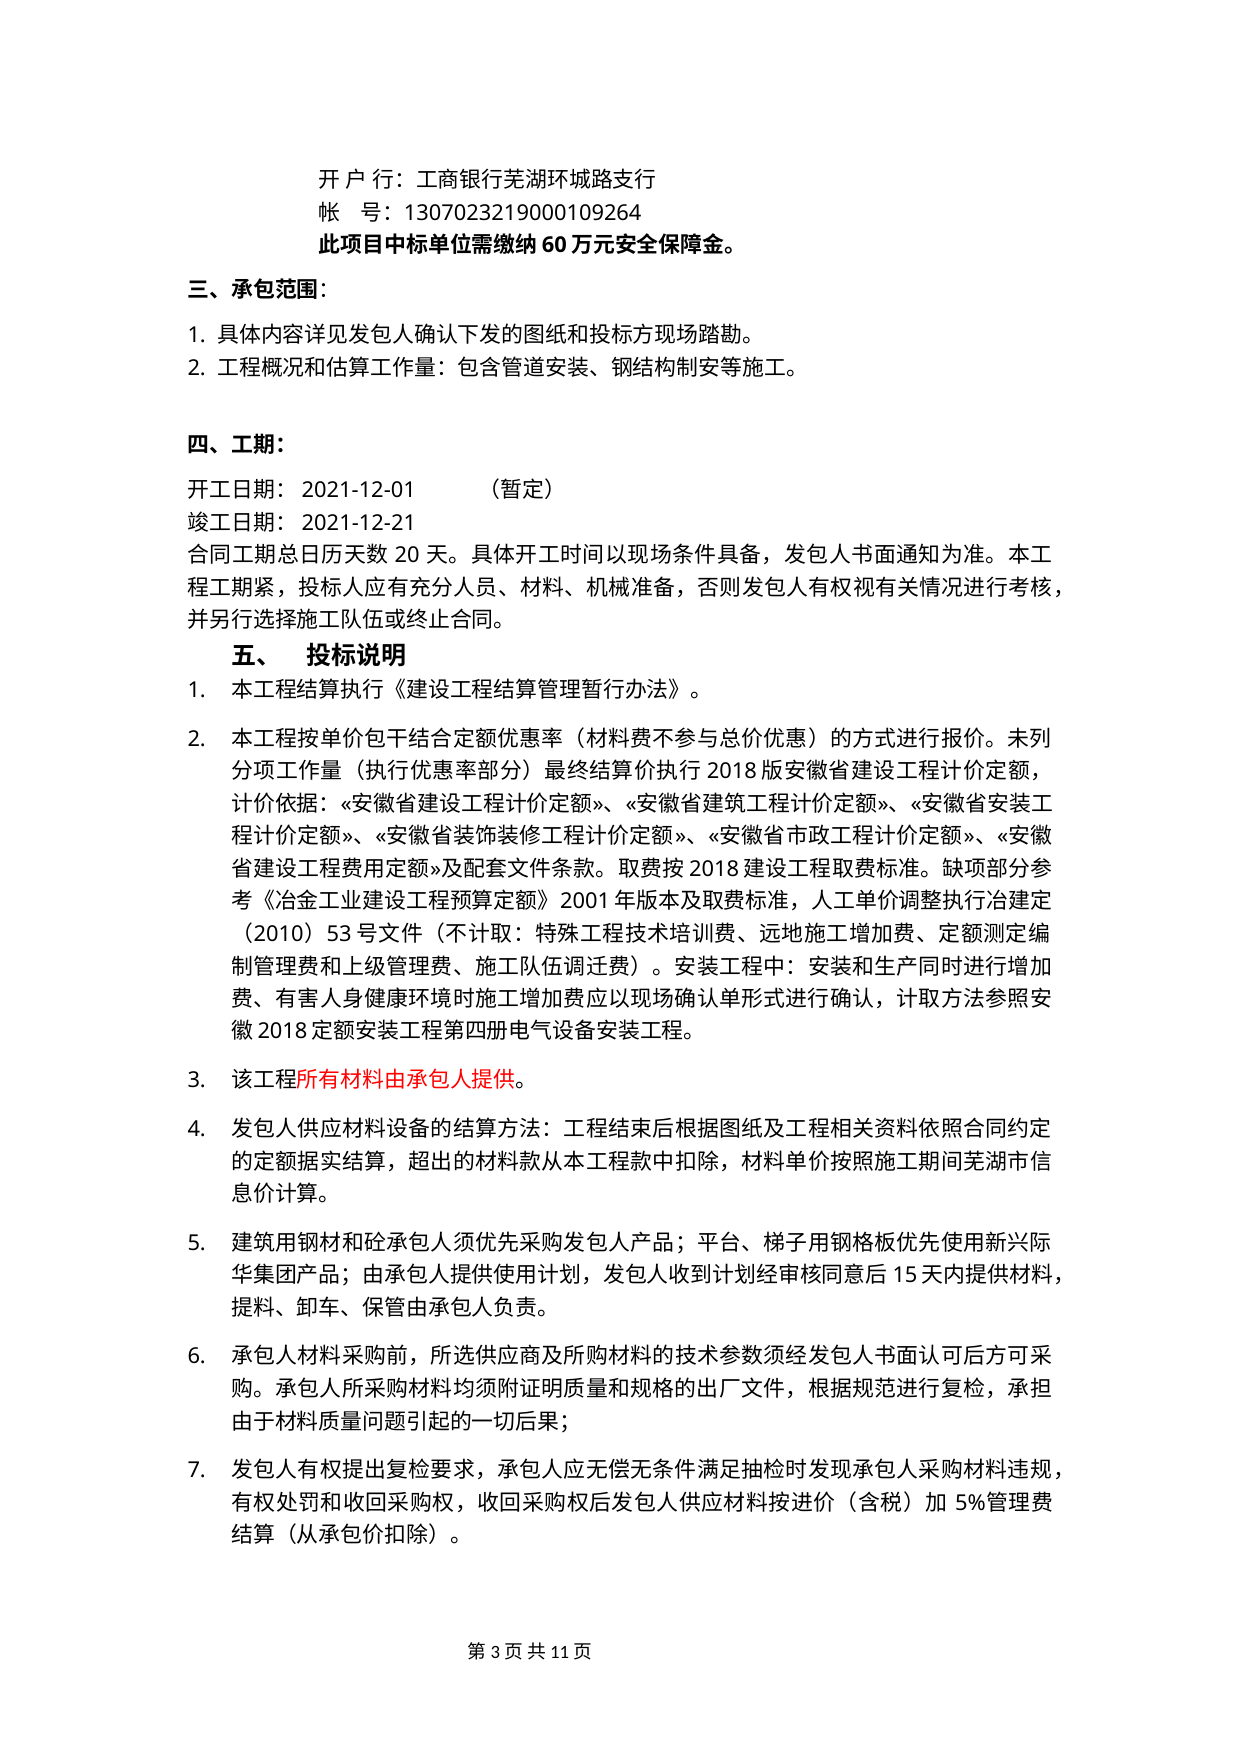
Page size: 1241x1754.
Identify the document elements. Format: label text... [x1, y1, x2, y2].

list 发包人供应材料设备的结算方法：工程结束后根据图纸及工程相关资料依照合同约定的定额据实结算，超出的材料款从本工程款中扣除，材料单价按照施工期间芜湖市信息价计算。 [187, 1111, 1053, 1208]
text 开 户 行：工商银行芜湖环城路支行 [187, 162, 1053, 194]
list 建筑用钢材和砼承包人须优先采购发包人产品；平台、梯子用钢格板优先使用新兴际华集团产品；由承包人提供使用计划，发包人收到计划经审核同意后15天内提供材料，提料、卸车、保管由承包人负责。 [187, 1224, 1053, 1322]
list 该工程所有材料由承包人提供。 [187, 1062, 1053, 1094]
text 合同工期总日历天数 20 天。具体开工时间以现场条件具备，发包人书面通知为准。本工程工期紧，投标人应有充分人员、材料、机械准备，否则发包人有权视有关情况进行考核，并另行选择施工队伍或终止合同。 [187, 537, 1053, 634]
text 2. 工程概况和估算工作量：包含管道安装、钢结构制安等施工。 [187, 349, 1053, 382]
text 此项目中标单位需缴纳60万元安全保障金。 [187, 227, 1053, 259]
list 发包人有权提出复检要求，承包人应无偿无条件满足抽检时发现承包人采购材料违规，有权处罚和收回采购权，收回采购权后发包人供应材料按进价（含税）加5%管理费结算（从承包价扣除）。 [187, 1452, 1053, 1549]
list 本工程结算执行《建设工程结算管理暂行办法》。 [187, 672, 1053, 704]
text 竣工日期： 2021-12-21 [187, 504, 1053, 537]
list 投标说明 [231, 634, 1053, 672]
text 三、承包范围： [187, 272, 1053, 304]
text 1. 具体内容详见发包人确认下发的图纸和投标方现场踏勘。 [187, 317, 1053, 349]
list 本工程按单价包干结合定额优惠率（材料费不参与总价优惠）的方式进行报价。未列分项工作量（执行优惠率部分）最终结算价执行2018版安徽省建设工程计价定额，计价依据：«安徽省建设工程计价定额»、«安徽省建筑工程计价定额»、«安徽省安装工程计价定额»、«安徽省装饰装修工程计价定额»、«安徽省市政工程计价定额»、«安徽省建设工程费用定额»及配套文件条款。取费按2018建设工程取费标准。缺项部分参考《冶金工业建设工程预算定额》2001年版本及取费标准，人工单价调整执行冶建定（2010）53号文件（不计取：特殊工程技术培训费、远地施工增加费、定额测定编制管理费和上级管理费、施工队伍调迁费）。安装工程中：安装和生产同时进行增加费、有害人身健康环境时施工增加费应以现场确认单形式进行确认，计取方法参照安徽2018定额安装工程第四册电气设备安装工程。 [187, 721, 1053, 1046]
text 开工日期： 2021-12-01 （暂定） [187, 472, 1053, 504]
list 承包人材料采购前，所选供应商及所购材料的技术参数须经发包人书面认可后方可采购。承包人所采购材料均须附证明质量和规格的出厂文件，根据规范进行复检，承担由于材料质量问题引起的一切后果； [187, 1338, 1053, 1436]
text 四、工期： [187, 427, 1053, 459]
text 帐 号：1307023219000109264 [187, 194, 1053, 227]
